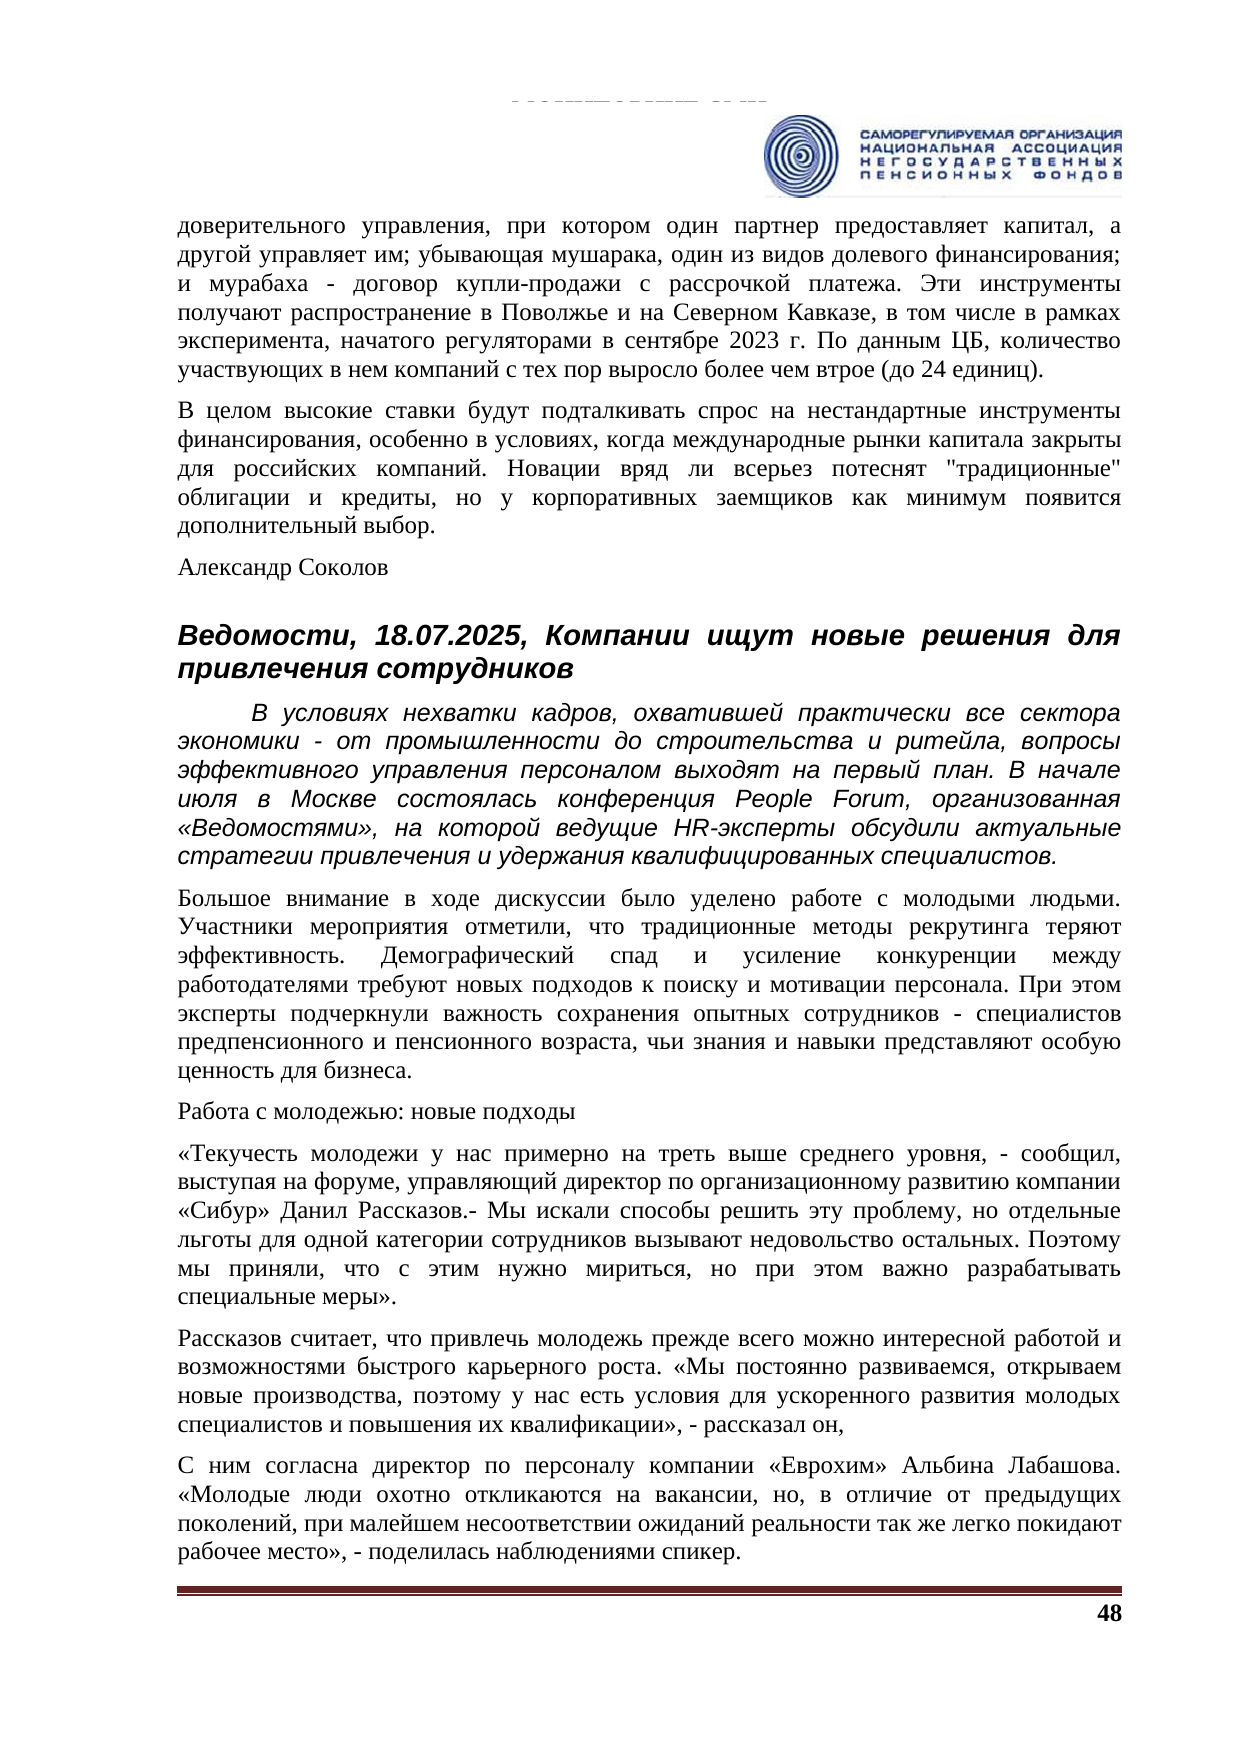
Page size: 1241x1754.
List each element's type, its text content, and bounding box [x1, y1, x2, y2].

subtitle В условиях нехватки кадров, охватившей практически все сектора экономики - от промышленности до строительства и ритейла, вопросы эффективного управления персоналом выходят на первый план. В начале июля в Москве состоялась конференция People Forum, организованная «Ведомостями», на которой ведущие HR-эксперты обсудили актуальные стратегии привлечения и удержания квалифицированных специалистов. [177, 698, 1122, 870]
text Большое внимание в ходе дискуссии было уделено работе с молодыми людьми. Участники мероприятия отметили, что традиционные методы рекрутинга теряют эффективность. Демографический спад и усиление конкуренции между работодателями требуют новых подходов к поиску и мотивации персонала. При этом эксперты подчеркнули важность сохранения опытных сотрудников - специалистов предпенсионного и пенсионного возраста, чьи знания и навыки представляют особую ценность для бизнеса. [177, 883, 1122, 1084]
text «Текучесть молодежи у нас примерно на треть выше среднего уровня, - сообщил, выступая на форуме, управляющий директор по организационному развитию компании «Сибур» Данил Рассказов.- Мы искали способы решить эту проблему, но отдельные льготы для одной категории сотрудников вызывают недовольство остальных. Поэтому мы приняли, что с этим нужно мириться, но при этом важно разрабатывать специальные меры». [177, 1138, 1122, 1310]
text Рассказов считает, что привлечь молодежь прежде всего можно интересной работой и возможностями быстрого карьерного роста. «Мы постоянно развиваемся, открываем новые производства, поэтому у нас есть условия для ускоренного развития молодых специалистов и повышения их квалификации», - рассказал он, [177, 1323, 1122, 1438]
text Александр Соколов [177, 552, 1122, 581]
text В целом высокие ставки будут подталкивать спрос на нестандартные инструменты финансирования, особенно в условиях, когда международные рынки капитала закрыты для российских компаний. Новации вряд ли всерьез потеснят "традиционные" облигации и кредиты, но у корпоративных заемщиков как минимум появится дополнительный выбор. [177, 396, 1122, 539]
text С ним согласна директор по персоналу компании «Еврохим» Альбина Лабашова. «Молодые люди охотно откликаются на вакансии, но, в отличие от предыдущих поколений, при малейшем несоответствии ожиданий реальности так же легко покидают рабочее место», - поделилась наблюдениями спикер. [177, 1450, 1122, 1565]
subtitle Ведомости, 18.07.2025, Компании ищут новые решения для привлечения сотрудников [177, 618, 1122, 685]
picture [764, 115, 1122, 198]
text Работа с молодежью: новые подходы [177, 1096, 1122, 1125]
